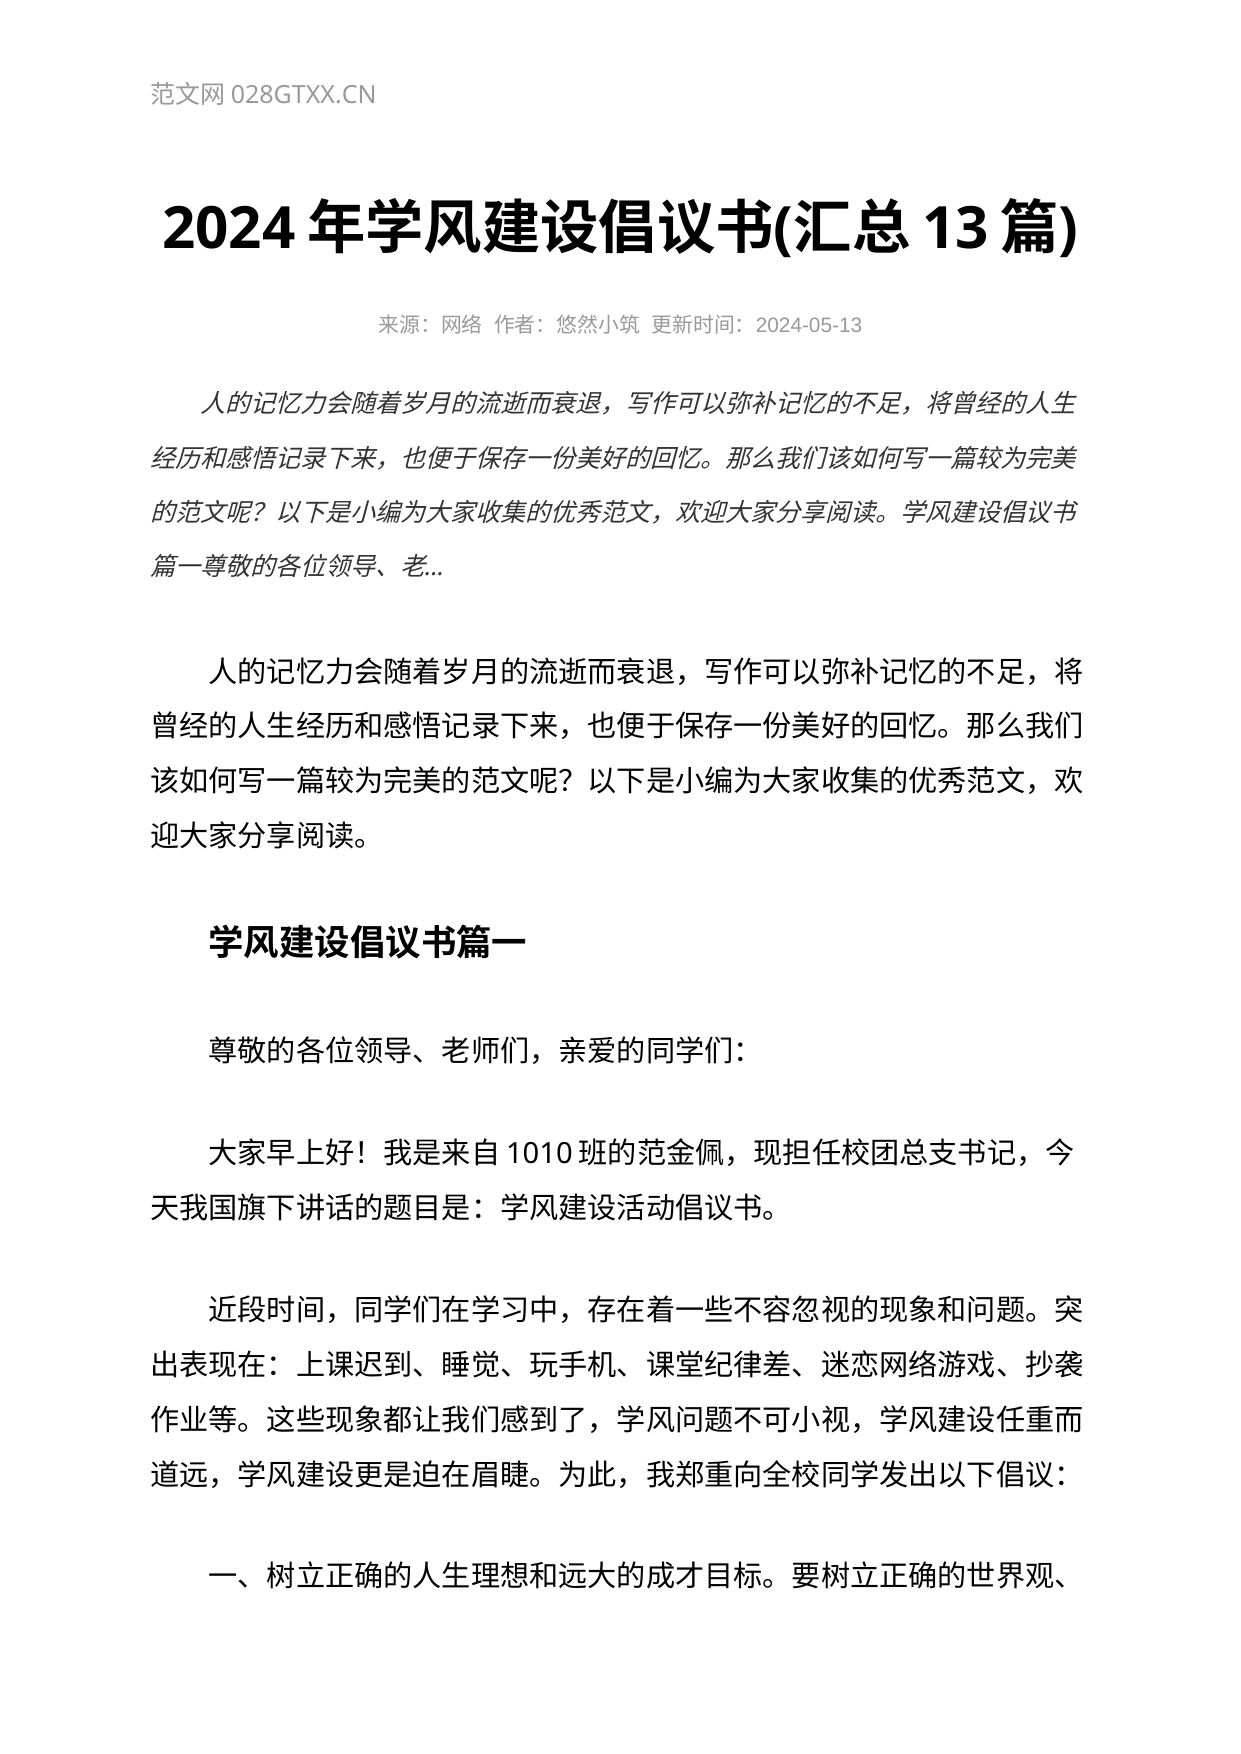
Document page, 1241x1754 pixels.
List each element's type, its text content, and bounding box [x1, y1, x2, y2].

text 大家早上好！我是来自1010班的范金佩，现担任校团总支书记，今天我国旗下讲话的题目是：学风建设活动倡议书。 [150, 1130, 1090, 1227]
text 学风建设倡议书篇一 [150, 914, 1090, 966]
text 近段时间，同学们在学习中，存在着一些不容忽视的现象和问题。突出表现在：上课迟到、睡觉、玩手机、课堂纪律差、迷恋网络游戏、抄袭作业等。这些现象都让我们感到了，学风问题不可小视，学风建设任重而道远，学风建设更是迫在眉睫。为此，我郑重向全校同学发出以下倡议： [150, 1287, 1090, 1493]
text 来源：网络 作者：悠然小筑 更新时间：2024-05-13 [150, 313, 1090, 337]
text 人的记忆力会随着岁月的流逝而衰退，写作可以弥补记忆的不足，将曾经的人生经历和感悟记录下来，也便于保存一份美好的回忆。那么我们该如何写一篇较为完美的范文呢？以下是小编为大家收集的优秀范文，欢迎大家分享阅读。学风建设倡议书篇一尊敬的各位领导、老... [150, 384, 1090, 583]
subtitle 2024年学风建设倡议书(汇总13篇) [150, 181, 1090, 266]
text 人的记忆力会随着岁月的流逝而衰退，写作可以弥补记忆的不足，将曾经的人生经历和感悟记录下来，也便于保存一份美好的回忆。那么我们该如何写一篇较为完美的范文呢？以下是小编为大家收集的优秀范文，欢迎大家分享阅读。 [150, 648, 1090, 855]
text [150, 1553, 1090, 1595]
text 尊敬的各位领导、老师们，亲爱的同学们： [150, 1028, 1090, 1070]
